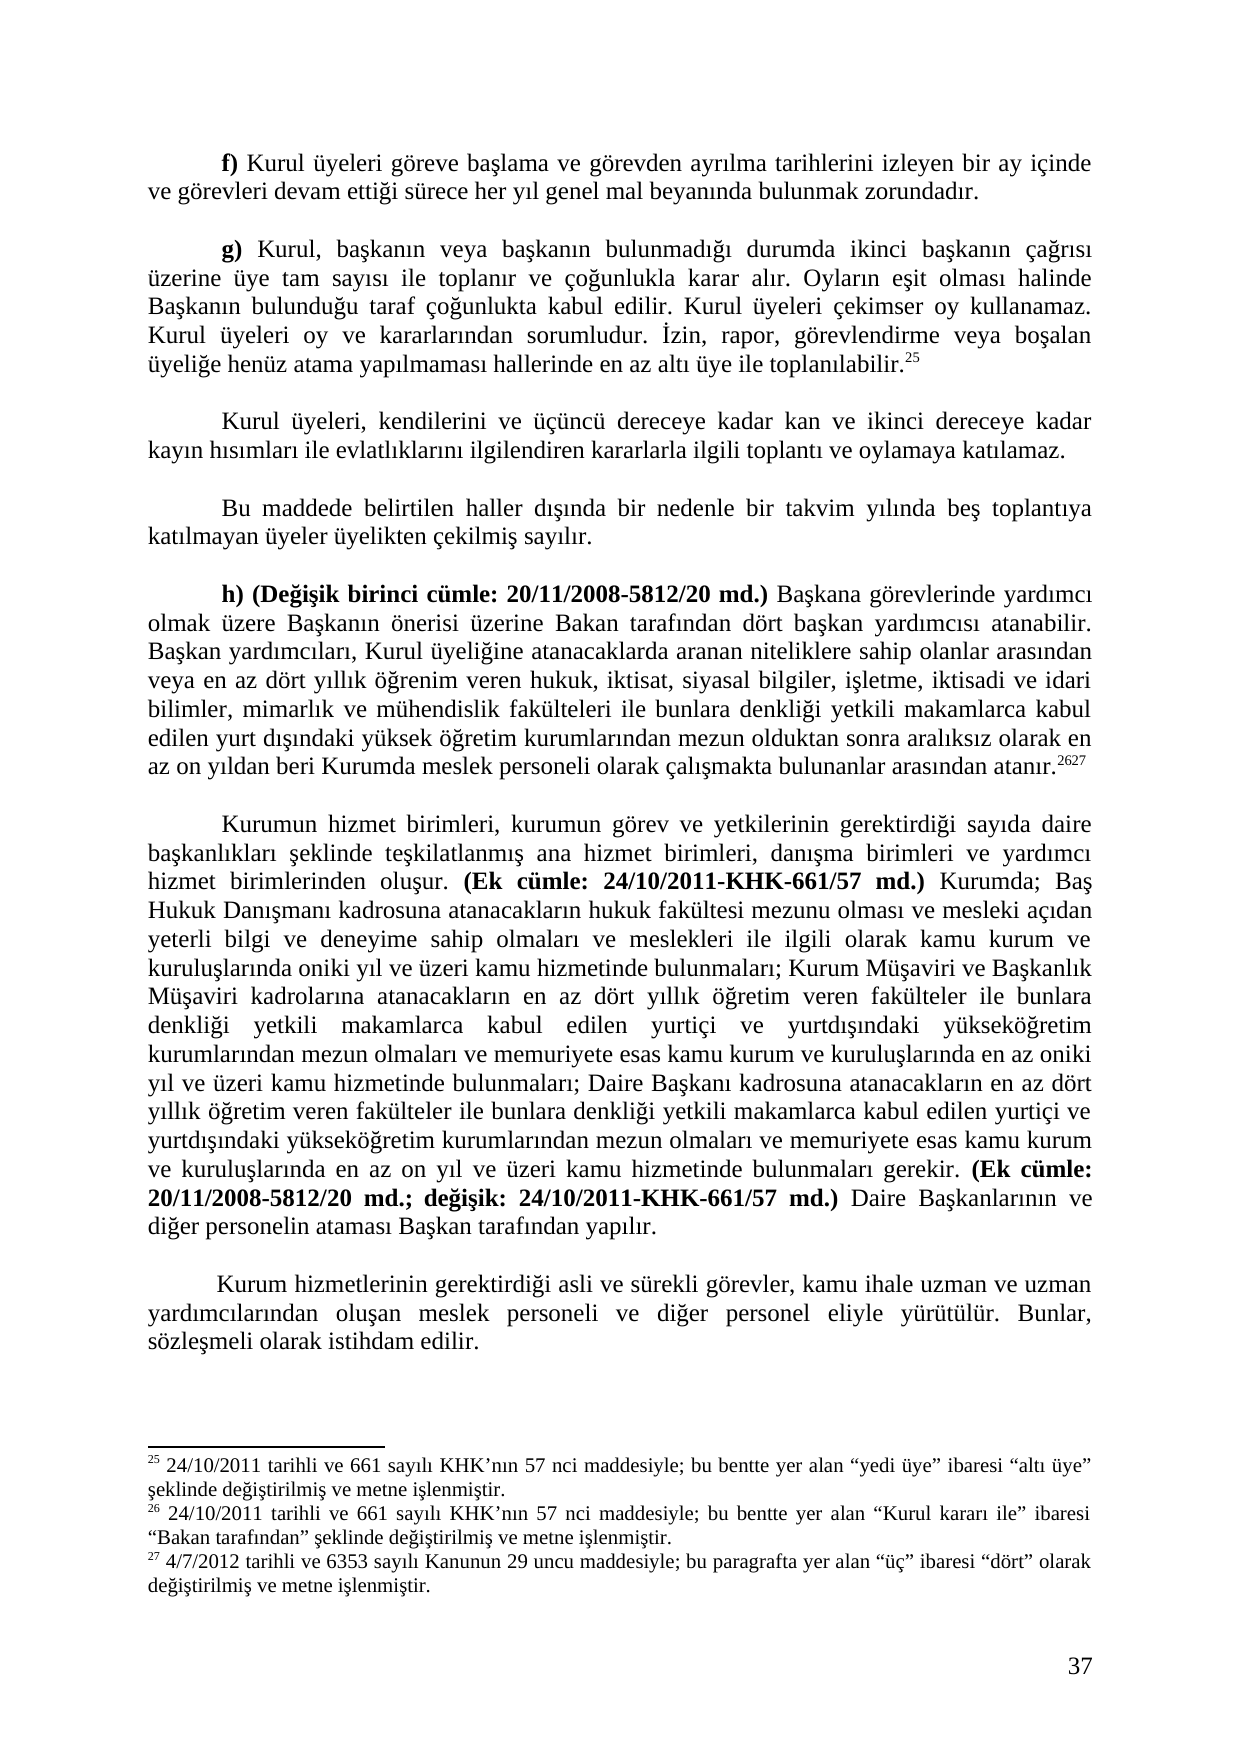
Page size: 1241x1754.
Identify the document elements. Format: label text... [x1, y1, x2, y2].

text Kurul üyeleri, kendilerini ve üçüncü dereceye kadar kan ve ikinci dereceye kadar kayın hısımları ile evlatlıklarını ilgilendiren kararlarla ilgili toplantı ve oylamaya katılamaz. [148, 406, 1093, 464]
text Kurum hizmetlerinin gerektirdiği asli ve sürekli görevler, kamu ihale uzman ve uzman yardımcılarından oluşan meslek personeli ve diğer personel eliyle yürütülür. Bunlar, sözleşmeli olarak istihdam edilir. [148, 1269, 1093, 1355]
text f) Kurul üyeleri göreve başlama ve görevden ayrılma tarihlerini izleyen bir ay içinde ve görevleri devam ettiği sürece her yıl genel mal beyanında bulunmak zorundadır. [148, 148, 1093, 205]
text Bu maddede belirtilen haller dışında bir nedenle bir takvim yılında beş toplantıya katılmayan üyeler üyelikten çekilmiş sayılır. [148, 493, 1093, 550]
text h) (Değişik birinci cümle: 20/11/2008-5812/20 md.) Başkana görevlerinde yardımcı olmak üzere Başkanın önerisi üzerine Bakan tarafından dört başkan yardımcısı atanabilir. Başkan yardımcıları, Kurul üyeliğine atanacaklarda aranan niteliklere sahip olanlar arasından veya en az dört yıllık öğrenim veren hukuk, iktisat, siyasal bilgiler, işletme, iktisadi ve idari bilimler, mimarlık ve mühendislik fakülteleri ile bunlara denkliği yetkili makamlarca kabul edilen yurt dışındaki yüksek öğretim kurumlarından mezun olduktan sonra aralıksız olarak en az on yıldan beri Kurumda meslek personeli olarak çalışmakta bulunanlar arasından atanır. [148, 579, 1093, 780]
text g) Kurul, başkanın veya başkanın bulunmadığı durumda ikinci başkanın çağrısı üzerine üye tam sayısı ile toplanır ve çoğunlukla karar alır. Oyların eşit olması halinde Başkanın bulunduğu taraf çoğunlukta kabul edilir. Kurul üyeleri çekimser oy kullanamaz. Kurul üyeleri oy ve kararlarından sorumludur. İzin, rapor, görevlendirme veya boşalan üyeliğe henüz atama yapılmaması hallerinde en az altı üye ile toplanılabilir. [148, 234, 1093, 378]
text Kurumun hizmet birimleri, kurumun görev ve yetkilerinin gerektirdiği sayıda daire başkanlıkları şeklinde teşkilatlanmış ana hizmet birimleri, danışma birimleri ve yardımcı hizmet birimlerinden oluşur. (Ek cümle: 24/10/2011-KHK-661/57 md.) Kurumda; Baş Hukuk Danışmanı kadrosuna atanacakların hukuk fakültesi mezunu olması ve mesleki açıdan yeterli bilgi ve deneyime sahip olmaları ve meslekleri ile ilgili olarak kamu kurum ve kuruluşlarında oniki yıl ve üzeri kamu hizmetinde bulunmaları; Kurum Müşaviri ve Başkanlık Müşaviri kadrolarına atanacakların en az dört yıllık öğretim veren fakülteler ile bunlara denkliği yetkili makamlarca kabul edilen yurtiçi ve yurtdışındaki yükseköğretim kurumlarından mezun olmaları ve memuriyete esas kamu kurum ve kuruluşlarında en az oniki yıl ve üzeri kamu hizmetinde bulunmaları; Daire Başkanı kadrosuna atanacakların en az dört yıllık öğretim veren fakülteler ile bunlara denkliği yetkili makamlarca kabul edilen yurtiçi ve yurtdışındaki yükseköğretim kurumlarından mezun olmaları ve memuriyete esas kamu kurum ve kuruluşlarında en az on yıl ve üzeri kamu hizmetinde bulunmaları gerekir. (Ek cümle: 20/11/2008-5812/20 md.; değişik: 24/10/2011-KHK-661/57 md.) Daire Başkanlarının ve diğer personelin ataması Başkan tarafından yapılır. [148, 809, 1093, 1240]
